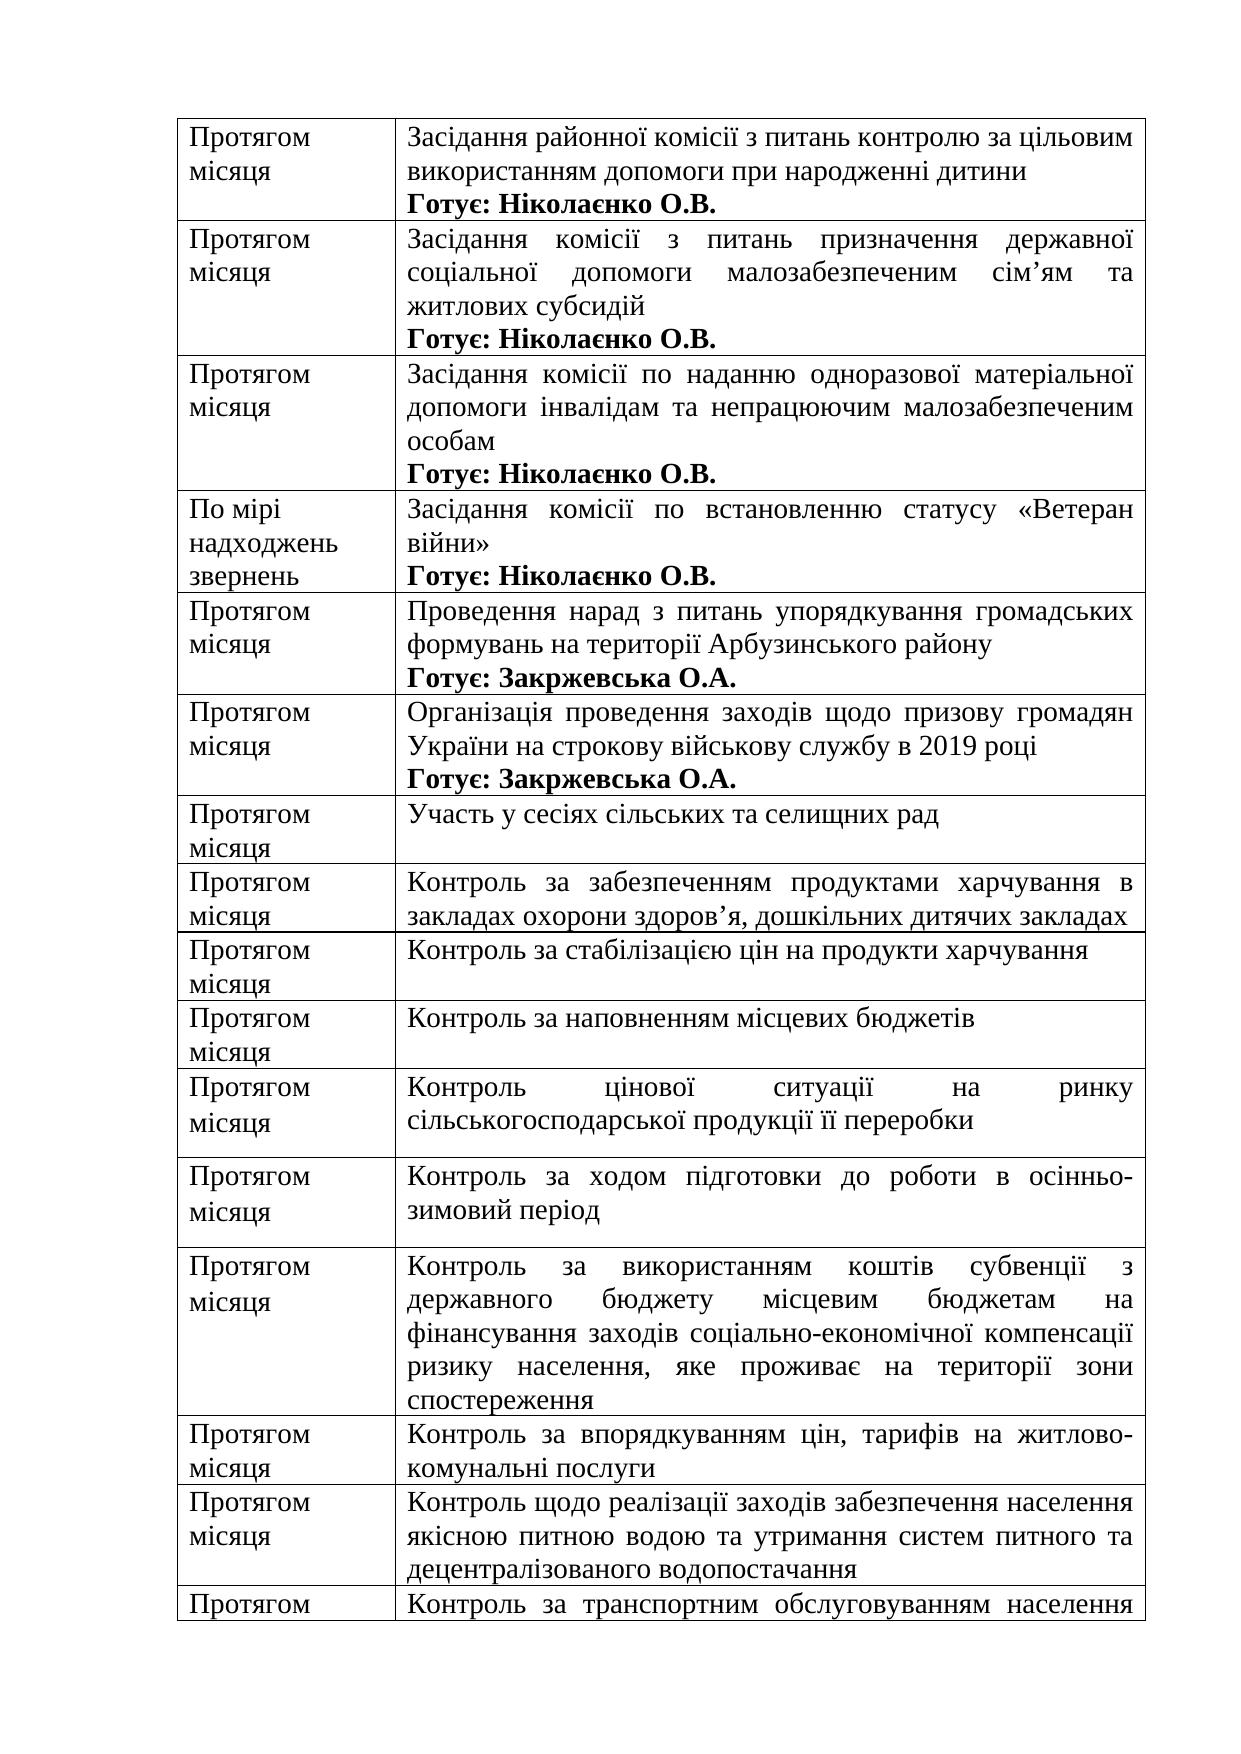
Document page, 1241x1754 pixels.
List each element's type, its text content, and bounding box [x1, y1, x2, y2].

table_cell Контроль за використанням коштів субвенції з державного бюджету місцевим бюджетам на фінансування заходів соціально-економічної компенсації ризику населення, яке проживає на території зони спостереження [396, 1248, 1145, 1415]
table_cell Протягом місяця [178, 1586, 395, 1620]
table_cell Проведення нарад з питань упорядкування громадських формувань на території Арбузинського району Готує: Закржевська О.А. [396, 593, 1145, 693]
table_cell По мірі надходжень звернень [178, 491, 395, 592]
table_cell Протягом місяця [178, 593, 395, 693]
table_cell Контроль за наповненням місцевих бюджетів [396, 1001, 1145, 1068]
table_cell Засідання районної комісії з питань контролю за цільовим використанням допомоги при народженні дитини Готує: Ніколаєнко О.В. [396, 119, 1145, 220]
table_cell Протягом місяця [178, 1158, 395, 1247]
table_cell Протягом місяця [178, 796, 395, 863]
table_cell Протягом місяця [178, 221, 395, 355]
table_cell Контроль за впорядкуванням цін, тарифів на житлово-комунальні послуги [396, 1416, 1145, 1483]
table_cell Протягом місяця [178, 1001, 395, 1068]
table_cell Протягом місяця [178, 864, 395, 931]
table_cell Засідання комісії по встановленню статусу «Ветеран війни» Готує: Ніколаєнко О.В. [396, 491, 1145, 592]
table_cell Протягом місяця [178, 1069, 395, 1157]
table_cell Протягом місяця [178, 1416, 395, 1483]
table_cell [396, 1586, 1145, 1620]
table_cell Засідання комісії з питань призначення державної соціальної допомоги малозабезпеченим сім’ям та житлових субсидій Готує: Ніколаєнко О.В. [396, 221, 1145, 355]
table_cell Контроль за ходом підготовки до роботи в осінньо-зимовий період [396, 1158, 1145, 1247]
table_cell Участь у сесіях сільських та селищних рад [396, 796, 1145, 863]
table_cell Протягом місяця [178, 1248, 395, 1415]
table_cell Організація проведення заходів щодо призову громадян України на строкову військову службу в 2019 році Готує: Закржевська О.А. [396, 695, 1145, 795]
table_cell Засідання комісії по наданню одноразової матеріальної допомоги інвалідам та непрацюючим малозабезпеченим особам Готує: Ніколаєнко О.В. [396, 356, 1145, 490]
table_cell Протягом місяця [178, 1485, 395, 1585]
table_cell Контроль за забезпеченням продуктами харчування в закладах охорони здоров’я, дошкільних дитячих закладах [396, 864, 1145, 931]
table_cell Протягом місяця [178, 119, 395, 220]
table_cell Контроль щодо реалізації заходів забезпечення населення якісною питною водою та утримання систем питного та децентралізованого водопостачання [396, 1485, 1145, 1585]
table_cell Протягом місяця [178, 933, 395, 999]
table_cell Контроль цінової ситуації на ринку сільськогосподарської продукції її переробки [396, 1069, 1145, 1157]
table_cell Протягом місяця [178, 695, 395, 795]
table_cell Протягом місяця [178, 356, 395, 490]
table_cell Контроль за стабілізацією цін на продукти харчування [396, 933, 1145, 999]
